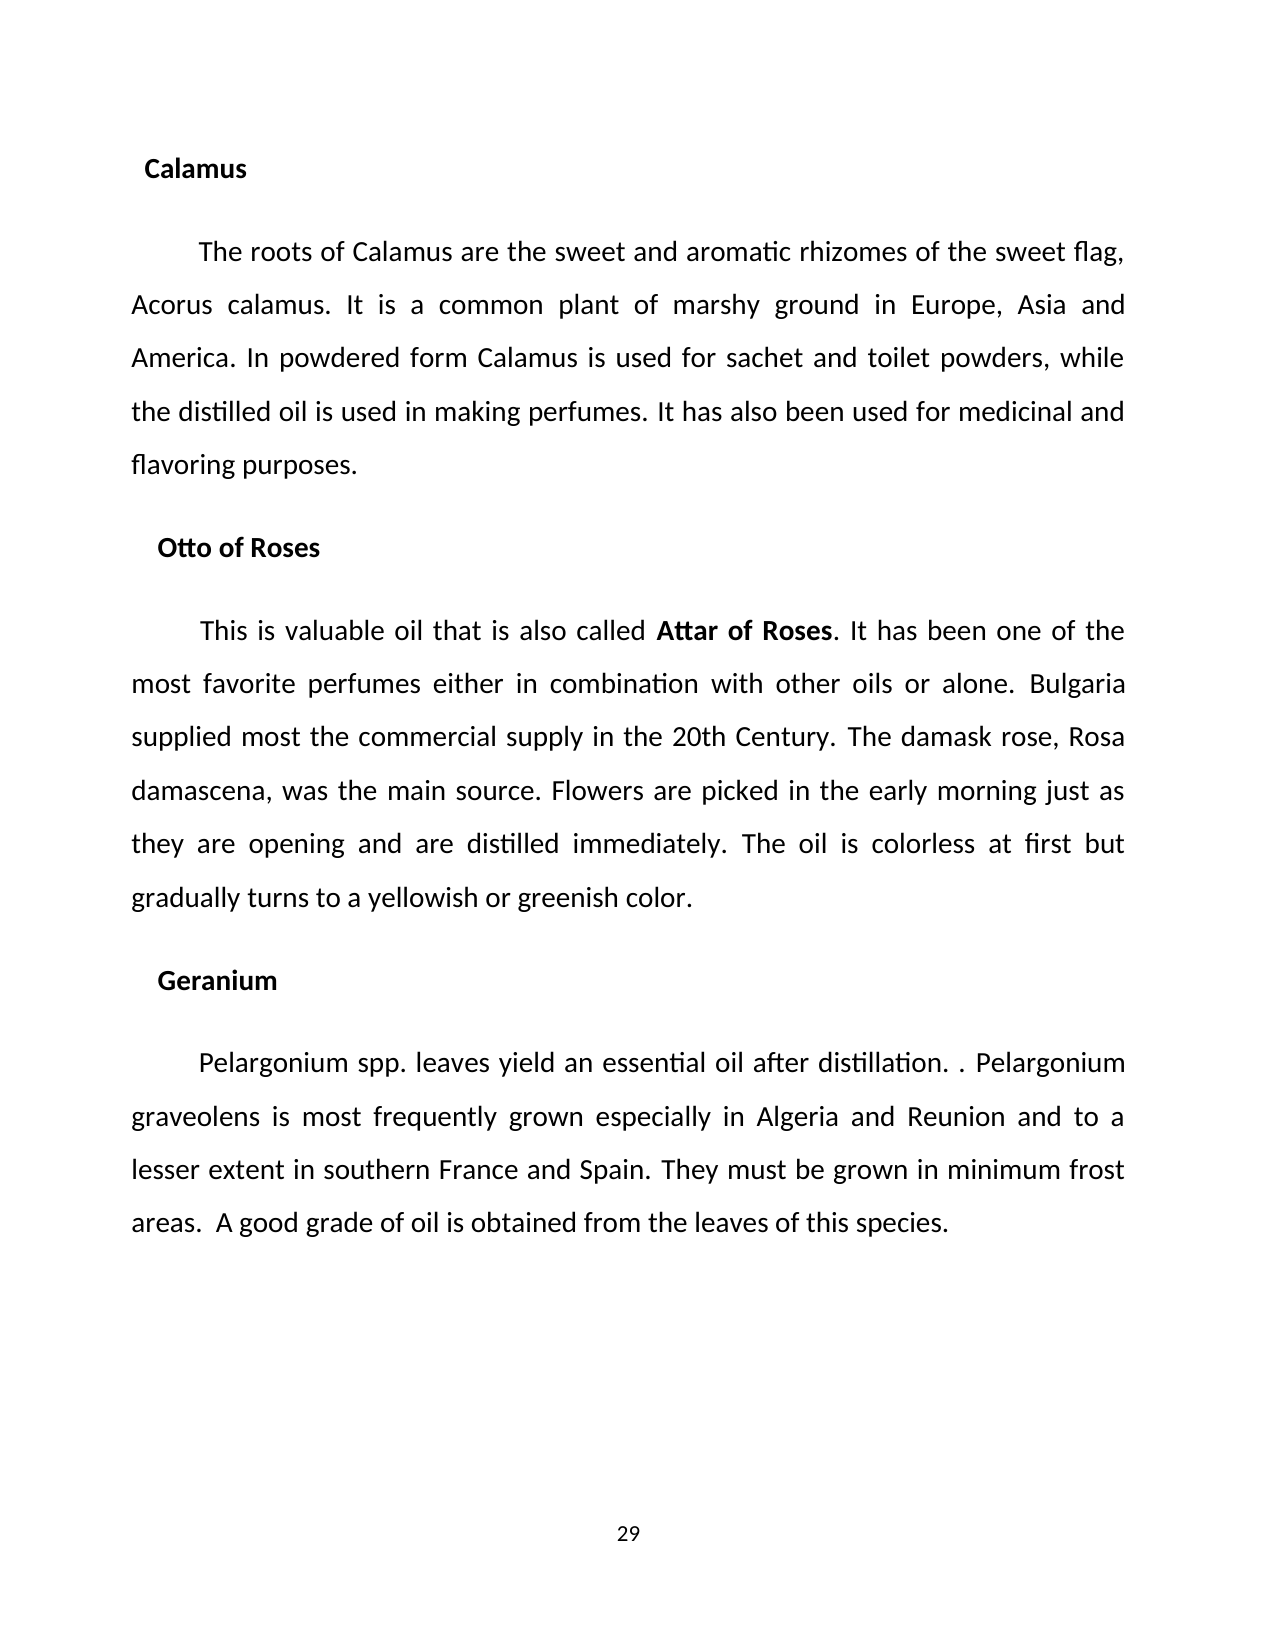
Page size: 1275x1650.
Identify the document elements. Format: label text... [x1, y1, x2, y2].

text Pelargonium spp. leaves yield an essential oil after distillation. . Pelargonium graveolens is most frequently grown especially in Algeria and Reunion and to a lesser extent in southern France and Spain. They must be grown in minimum frost areas. A good grade of oil is obtained from the leaves of this species. [131, 1044, 1126, 1240]
text The roots of Calamus are the sweet and aromatic rhizomes of the sweet flag, Acorus calamus. It is a common plant of marshy ground in Europe, Asia and America. In powdered form Calamus is used for sachet and toilet powders, while the distilled oil is used in making perfumes. It has also been used for medicinal and flavoring purposes. [131, 233, 1126, 482]
text This is valuable oil that is also called Attar of Roses. It has been one of the most favorite perfumes either in combination with other oils or alone. Bulgaria supplied most the commercial supply in the 20th Century. The damask rose, Rosa damascena, was the main source. Flowers are picked in the early morning just as they are opening and are distilled immediately. The oil is colorless at first but gradually turns to a yellowish or greenish color. [131, 612, 1126, 914]
subtitle Calamus [144, 150, 1144, 186]
subtitle Geranium [157, 962, 1144, 997]
subtitle Otto of Roses [157, 529, 1144, 565]
